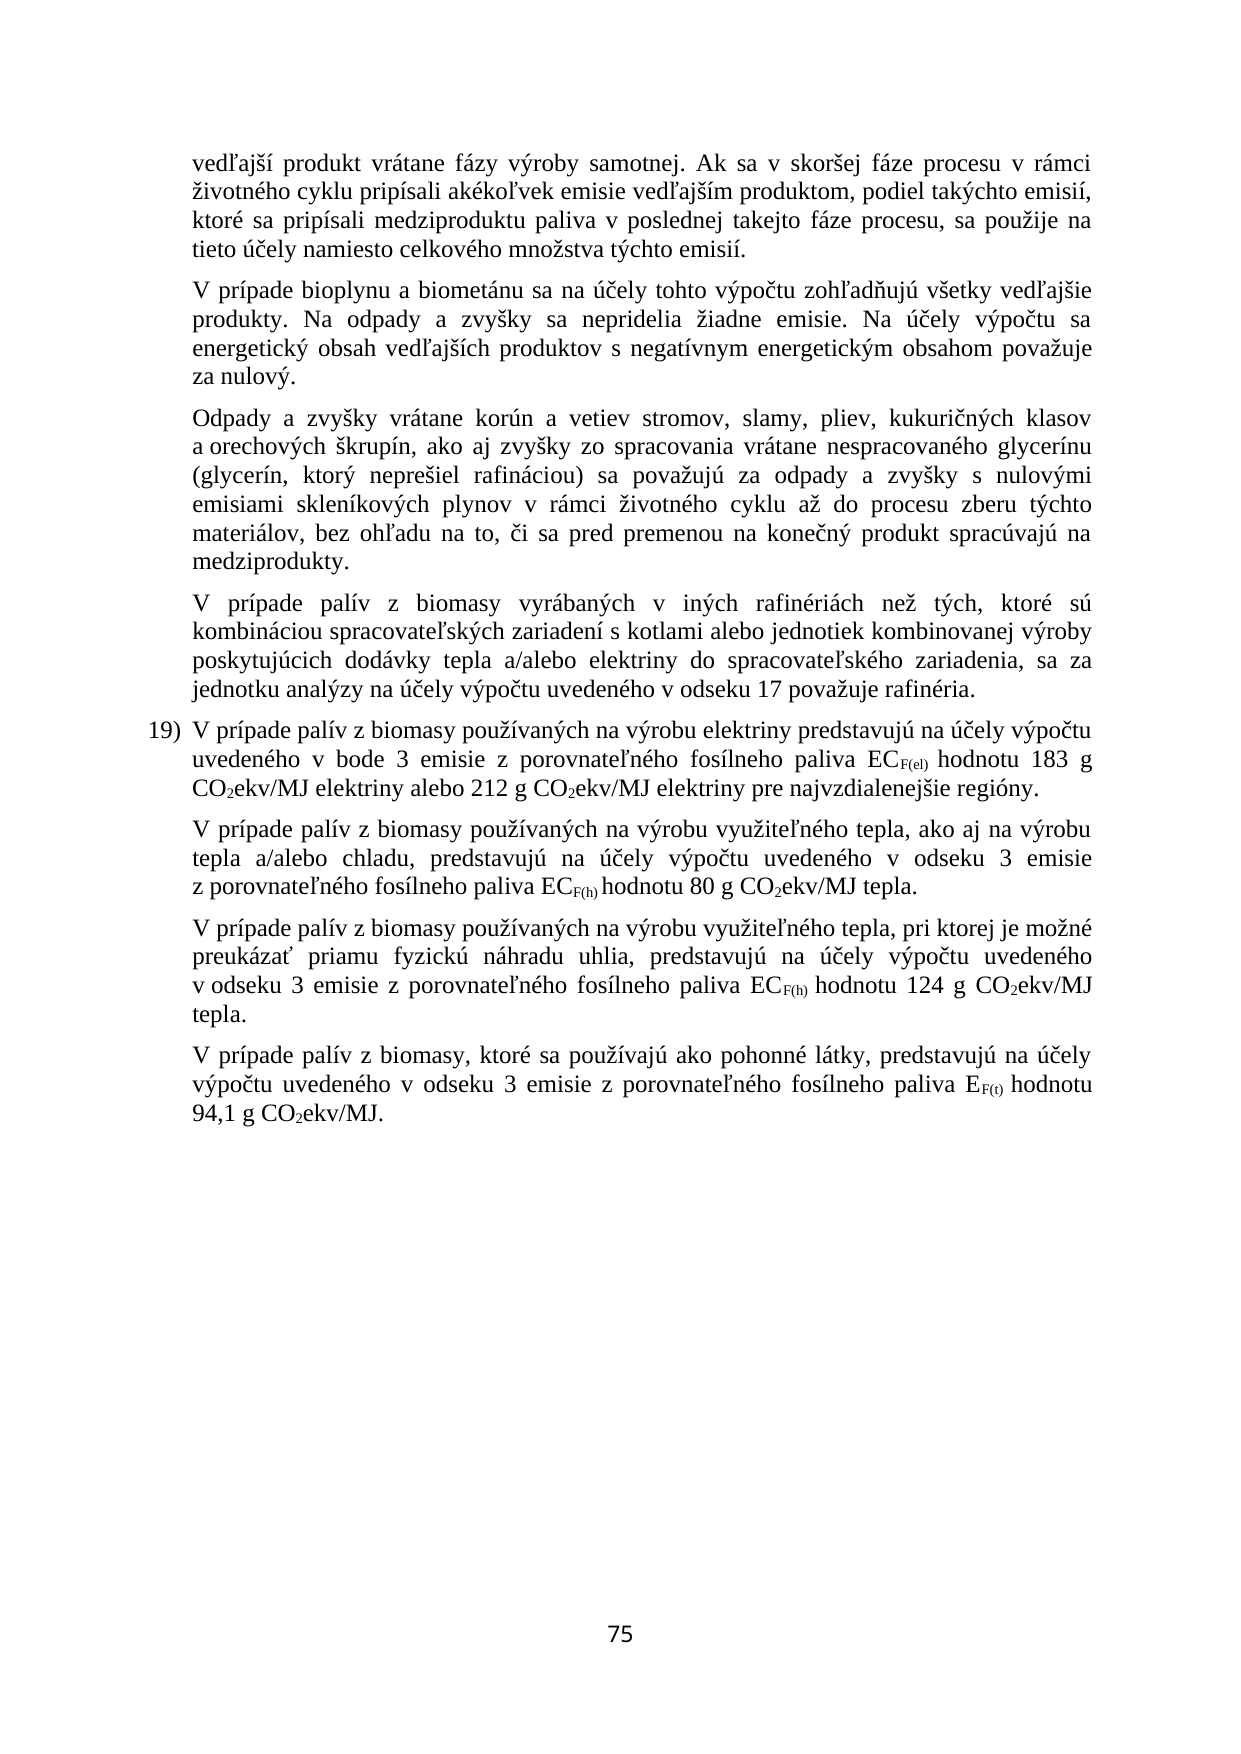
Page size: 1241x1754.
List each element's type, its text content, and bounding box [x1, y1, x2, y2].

text V prípade palív z biomasy používaných na výrobu využiteľného tepla, pri ktorej je možné preukázať priamu fyzickú náhradu uhlia, predstavujú na účely výpočtu uvedeného v odseku 3 emisie z porovnateľného fosílneho paliva ECF(h) hodnotu 124 g CO2ekv/MJ tepla. [192, 913, 1093, 1028]
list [148, 148, 1093, 263]
text V prípade bioplynu a biometánu sa na účely tohto výpočtu zohľadňujú všetky vedľajšie produkty. Na odpady a zvyšky sa nepridelia žiadne emisie. Na účely výpočtu sa energetický obsah vedľajších produktov s negatívnym energetickým obsahom považuje za nulový. [192, 275, 1093, 390]
text Odpady a zvyšky vrátane korún a vetiev stromov, slamy, pliev, kukuričných klasov a orechových škrupín, ako aj zvyšky zo spracovania vrátane nespracovaného glycerínu (glycerín, ktorý neprešiel rafináciou) sa považujú za odpady a zvyšky s nulovými emisiami skleníkových plynov v rámci životného cyklu až do procesu zberu týchto materiálov, bez ohľadu na to, či sa pred premenou na konečný produkt spracúvajú na medziprodukty. [192, 403, 1093, 575]
list V prípade palív z biomasy používaných na výrobu elektriny predstavujú na účely výpočtu uvedeného v bode 3 emisie z porovnateľného fosílneho paliva ECF(el) hodnotu 183 g CO2ekv/MJ elektriny alebo 212 g CO2ekv/MJ elektriny pre najvzdialenejšie regióny. [148, 715, 1093, 801]
text V prípade palív z biomasy vyrábaných v iných rafinériách než tých, ktoré sú kombináciou spracovateľských zariadení s kotlami alebo jednotiek kombinovanej výroby poskytujúcich dodávky tepla a/alebo elektriny do spracovateľského zariadenia, sa za jednotku analýzy na účely výpočtu uvedeného v odseku 17 považuje rafinéria. [192, 588, 1093, 703]
text V prípade palív z biomasy, ktoré sa používajú ako pohonné látky, predstavujú na účely výpočtu uvedeného v odseku 3 emisie z porovnateľného fosílneho paliva EF(t) hodnotu 94,1 g CO2ekv/MJ. [192, 1040, 1093, 1126]
text V prípade palív z biomasy používaných na výrobu využiteľného tepla, ako aj na výrobu tepla a/alebo chladu, predstavujú na účely výpočtu uvedeného v odseku 3 emisie z porovnateľného fosílneho paliva ECF(h) hodnotu 80 g CO2ekv/MJ tepla. [192, 814, 1093, 900]
